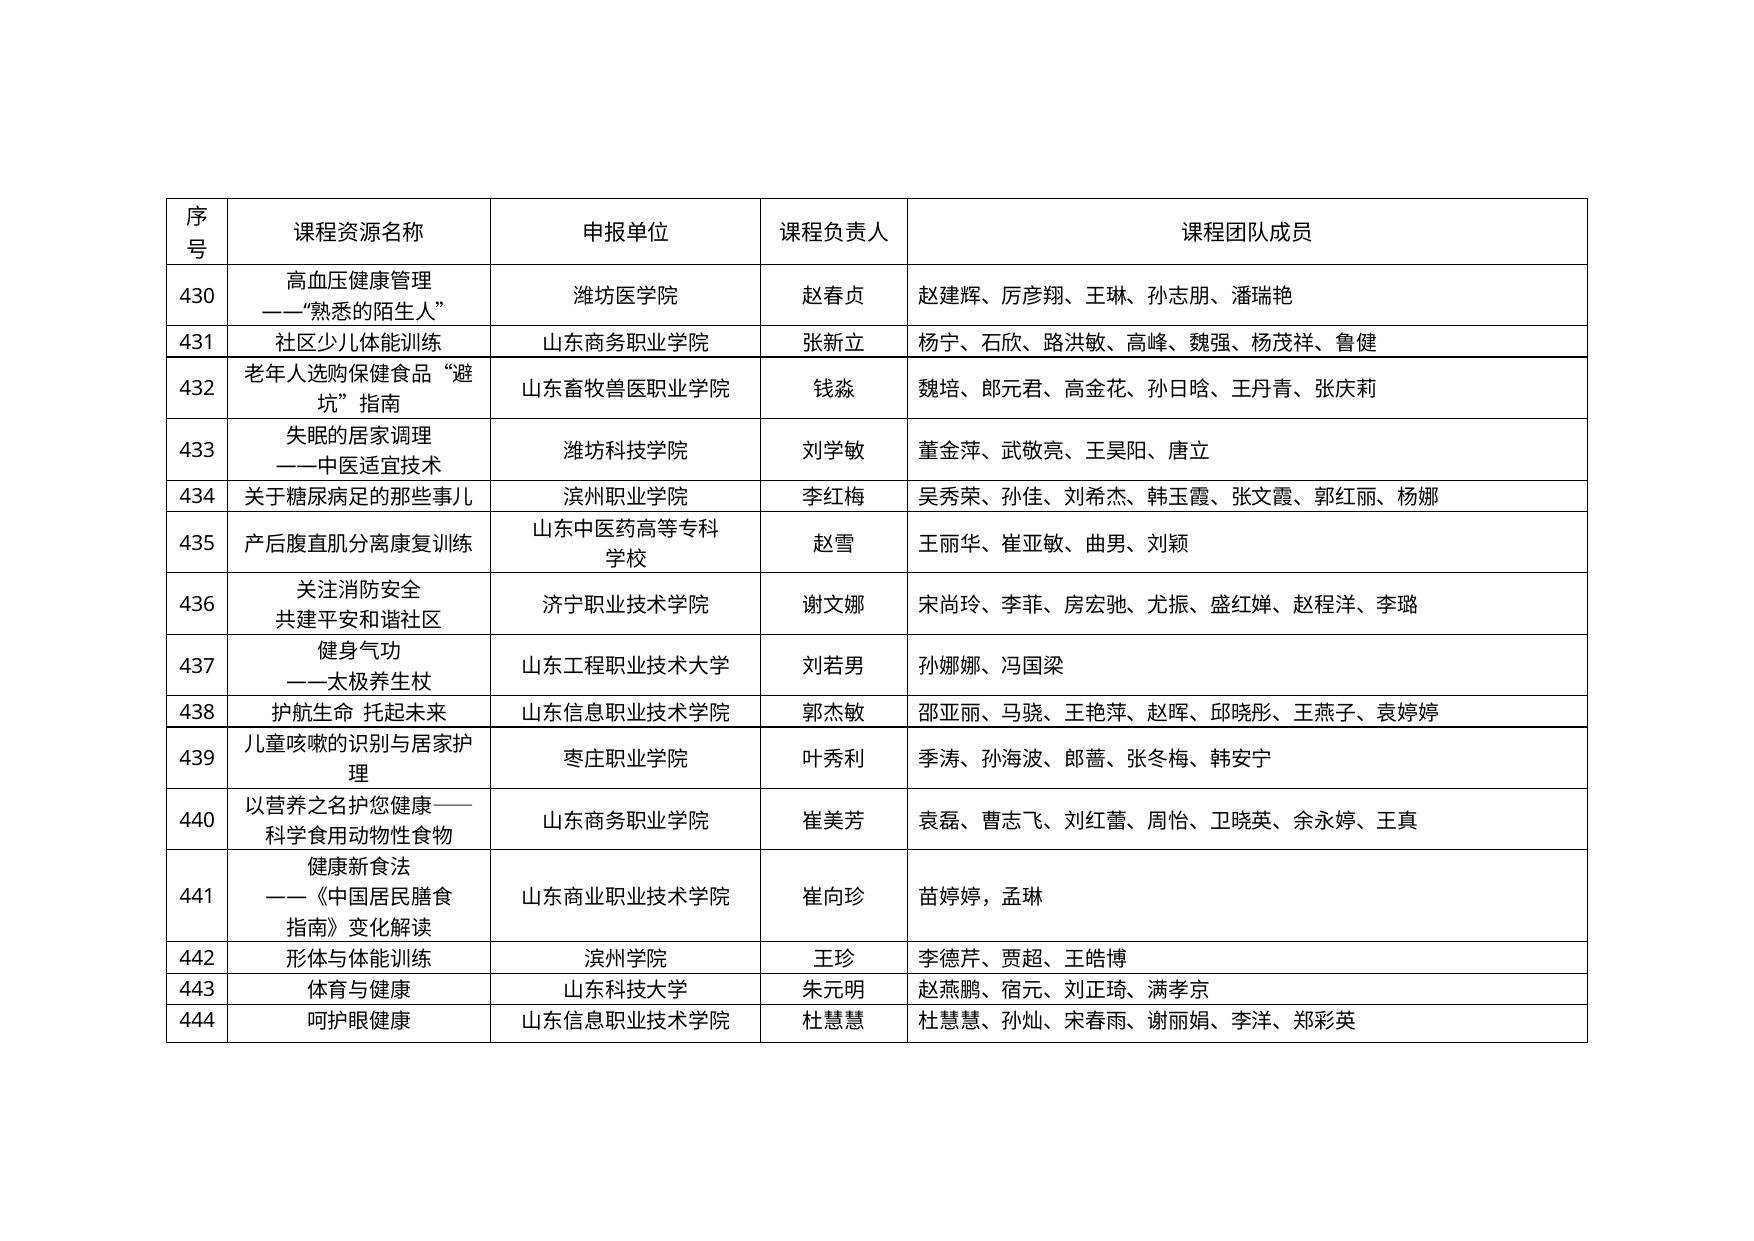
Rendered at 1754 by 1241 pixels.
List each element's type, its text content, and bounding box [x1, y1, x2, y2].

table_cell 赵建辉、厉彦翔、王琳、孙志朋、潘瑞艳 [908, 265, 1587, 325]
table_cell 440 [167, 789, 227, 849]
table_cell 441 [167, 850, 227, 941]
table_cell 刘若男 [761, 635, 907, 695]
table_cell 朱元明 [761, 974, 907, 1004]
table_cell 山东中医药高等专科 学校 [491, 512, 760, 572]
table_cell 滨州职业学院 [491, 481, 760, 511]
table_cell 关注消防安全 共建平安和谐社区 [228, 573, 490, 634]
table_cell 孙娜娜、冯国梁 [908, 635, 1587, 695]
table_cell 刘学敏 [761, 419, 907, 479]
table_cell 山东科技大学 [491, 974, 760, 1004]
table_cell 崔美芳 [761, 789, 907, 849]
table_cell 山东畜牧兽医职业学院 [491, 358, 760, 418]
table_cell 谢文娜 [761, 573, 907, 634]
table_cell 438 [167, 696, 227, 726]
table_cell 护航生命 托起未来 [228, 696, 490, 726]
table_cell 呵护眼健康 拒绝干眼症 ——干眼症的预防和缓解 [228, 1005, 490, 1042]
table_cell 崔向珍 [761, 850, 907, 941]
table_cell 潍坊医学院 [491, 265, 760, 325]
table_cell 枣庄职业学院 [491, 728, 760, 788]
table_cell 434 [167, 481, 227, 511]
table_cell 钱淼 [761, 358, 907, 418]
table_cell 李红梅 [761, 481, 907, 511]
table_cell 432 [167, 358, 227, 418]
table_cell 山东商务职业学院 [491, 326, 760, 356]
table_header 课程资源名称 [228, 199, 490, 264]
table_header 课程负责人 [761, 199, 907, 264]
table_cell 健身气功 ——太极养生杖 [228, 635, 490, 695]
table_cell 高血压健康管理 ——“熟悉的陌生人” [228, 265, 490, 325]
table_cell 杜慧慧 [761, 1005, 907, 1042]
table_cell 山东工程职业技术大学 [491, 635, 760, 695]
table_cell 李德芹、贾超、王皓博 [908, 942, 1587, 972]
table_cell 社区少儿体能训练 [228, 326, 490, 356]
table_header 申报单位 [491, 199, 760, 264]
table_cell 杨宁、石欣、路洪敏、高峰、魏强、杨茂祥、鲁健 [908, 326, 1587, 356]
table_cell 433 [167, 419, 227, 479]
table_cell 滨州学院 [491, 942, 760, 972]
table_cell 宋尚玲、李菲、房宏驰、尤振、盛红婵、赵程洋、李璐 [908, 573, 1587, 634]
table_cell 董金萍、武敬亮、王昊阳、唐立 [908, 419, 1587, 479]
table_cell 431 [167, 326, 227, 356]
table_cell 张新立 [761, 326, 907, 356]
table_header 序号 [167, 199, 227, 264]
table_cell 儿童咳嗽的识别与居家护理 [228, 728, 490, 788]
table_cell 以营养之名护您健康——科学食用动物性食物 [228, 789, 490, 849]
table_cell 442 [167, 942, 227, 972]
table_cell 健康新食法 ——《中国居民膳食 指南》变化解读 [228, 850, 490, 941]
table_cell 赵燕鹏、宿元、刘正琦、满孝京 [908, 974, 1587, 1004]
table_cell 叶秀利 [761, 728, 907, 788]
table_cell 444 [167, 1005, 227, 1042]
table_cell 体育与健康 [228, 974, 490, 1004]
table_cell 杜慧慧、孙灿、宋春雨、谢丽娟、李洋、郑彩英 [908, 1005, 1587, 1042]
table_cell 435 [167, 512, 227, 572]
table_cell 赵雪 [761, 512, 907, 572]
table_cell 济宁职业技术学院 [491, 573, 760, 634]
table_cell 山东商务职业学院 [491, 789, 760, 849]
table_cell 失眠的居家调理 ——中医适宜技术 [228, 419, 490, 479]
table_cell 产后腹直肌分离康复训练 [228, 512, 490, 572]
table_cell 山东商业职业技术学院 [491, 850, 760, 941]
table_cell 季涛、孙海波、郎蔷、张冬梅、韩安宁 [908, 728, 1587, 788]
table_cell 山东信息职业技术学院 [491, 696, 760, 726]
table_cell 436 [167, 573, 227, 634]
table_cell 430 [167, 265, 227, 325]
table_cell 袁磊、曹志飞、刘红蕾、周怡、卫晓英、余永婷、王真 [908, 789, 1587, 849]
table_cell 老年人选购保健食品“避坑”指南 [228, 358, 490, 418]
table_cell 王丽华、崔亚敏、曲男、刘颖 [908, 512, 1587, 572]
table_cell 潍坊科技学院 [491, 419, 760, 479]
table_cell 437 [167, 635, 227, 695]
table_cell 邵亚丽、马骁、王艳萍、赵晖、邱晓彤、王燕子、袁婷婷 [908, 696, 1587, 726]
table_cell 439 [167, 728, 227, 788]
table_cell 郭杰敏 [761, 696, 907, 726]
table_cell 苗婷婷，孟琳 [908, 850, 1587, 941]
table_cell 443 [167, 974, 227, 1004]
table_cell 魏培、郎元君、高金花、孙日晗、王丹青、张庆莉 [908, 358, 1587, 418]
table_header 课程团队成员 [908, 199, 1587, 264]
table_cell 吴秀荣、孙佳、刘希杰、韩玉霞、张文霞、郭红丽、杨娜 [908, 481, 1587, 511]
table_cell 形体与体能训练 [228, 942, 490, 972]
table_cell 山东信息职业技术学院 [491, 1005, 760, 1042]
table_cell 赵春贞 [761, 265, 907, 325]
table_cell 关于糖尿病足的那些事儿 [228, 481, 490, 511]
table_cell 王珍 [761, 942, 907, 972]
